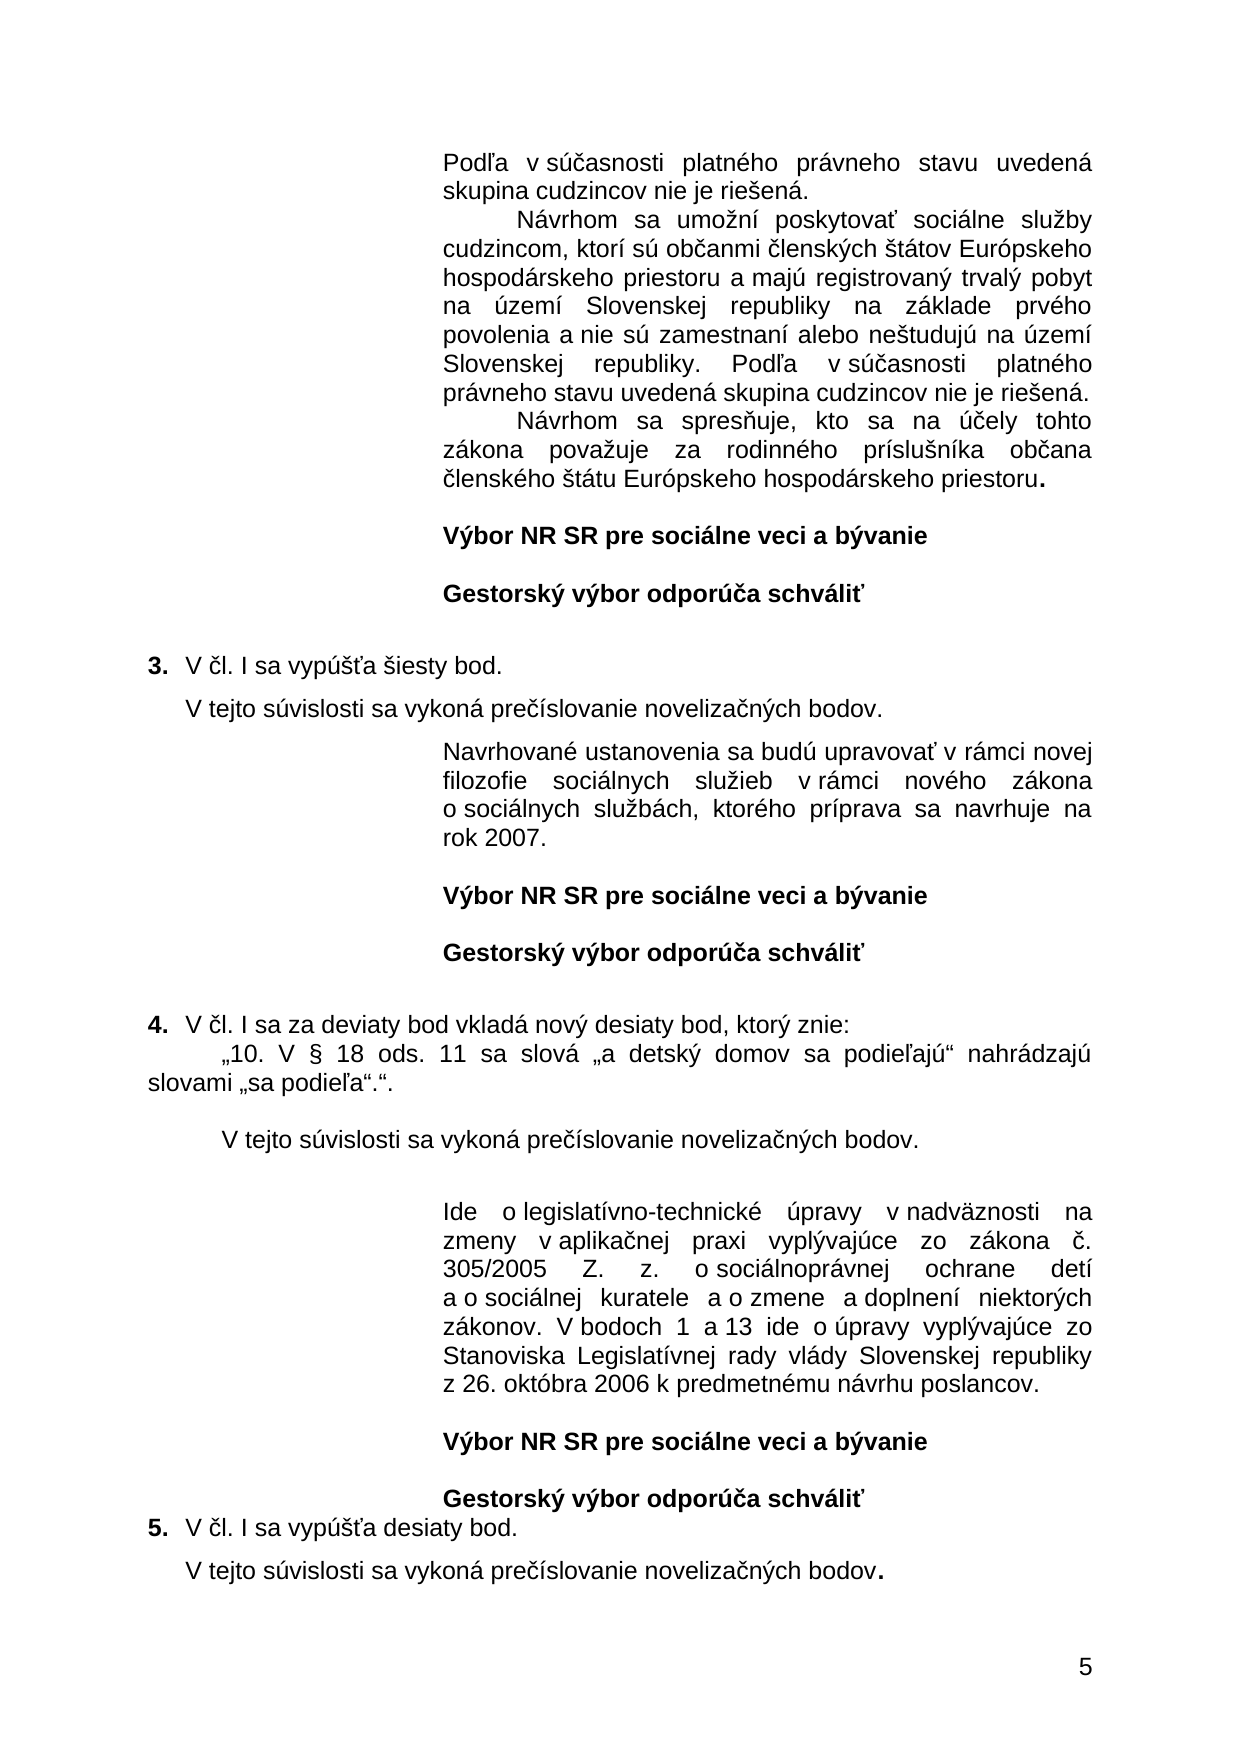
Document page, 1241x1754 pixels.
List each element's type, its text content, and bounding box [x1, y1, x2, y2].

text V tejto súvislosti sa vykoná prečíslovanie novelizačných bodov. [148, 1125, 1093, 1154]
text „10. V § 18 ods. 11 sa slová „a detský domov sa podieľajú“ nahrádzajú slovami „sa podieľa“.“. [148, 1039, 1093, 1096]
text Výbor NR SR pre sociálne veci a bývanie [443, 881, 1093, 909]
text Výbor NR SR pre sociálne veci a bývanie [443, 1427, 1093, 1456]
list V čl. I sa vypúšťa šiesty bod. [148, 651, 1093, 679]
text V tejto súvislosti sa vykoná prečíslovanie novelizačných bodov. [148, 1556, 1093, 1585]
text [443, 148, 1093, 205]
list V čl. I sa za deviaty bod vkladá nový desiaty bod, ktorý znie: [148, 1010, 1093, 1039]
text Gestorský výbor odporúča schváliť [443, 579, 1093, 608]
text V tejto súvislosti sa vykoná prečíslovanie novelizačných bodov. [148, 694, 1093, 723]
text Návrhom sa spresňuje, kto sa na účely tohto zákona považuje za rodinného príslušníka občana členského štátu Európskeho hospodárskeho priestoru. [443, 406, 1093, 493]
text Návrhom sa umožní poskytovať sociálne služby cudzincom, ktorí sú občanmi členských štátov Európskeho hospodárskeho priestoru a majú registrovaný trvalý pobyt na území Slovenskej republiky na základe prvého povolenia a nie sú zamestnaní alebo neštudujú na území Slovenskej republiky. Podľa v súčasnosti platného právneho stavu uvedená skupina cudzincov nie je riešená. [443, 205, 1093, 406]
text Gestorský výbor odporúča schváliť [443, 938, 1093, 967]
text Výbor NR SR pre sociálne veci a bývanie [443, 521, 1093, 550]
text Ide o legislatívno-technické úpravy v nadväznosti na zmeny v aplikačnej praxi vyplývajúce zo zákona č. 305/2005 Z. z. o sociálnoprávnej ochrane detí a o sociálnej kuratele a o zmene a doplnení niektorých zákonov. V bodoch 1 a 13 ide o úpravy vyplývajúce zo Stanoviska Legislatívnej rady vlády Slovenskej republiky z 26. októbra 2006 k predmetnému návrhu poslancov. [443, 1197, 1093, 1398]
text Navrhované ustanovenia sa budú upravovať v rámci novej filozofie sociálnych služieb v rámci nového zákona o sociálnych službách, ktorého príprava sa navrhuje na rok 2007. [443, 737, 1093, 852]
list V čl. I sa vypúšťa desiaty bod. [148, 1513, 1093, 1542]
text Gestorský výbor odporúča schváliť [443, 1484, 1093, 1513]
